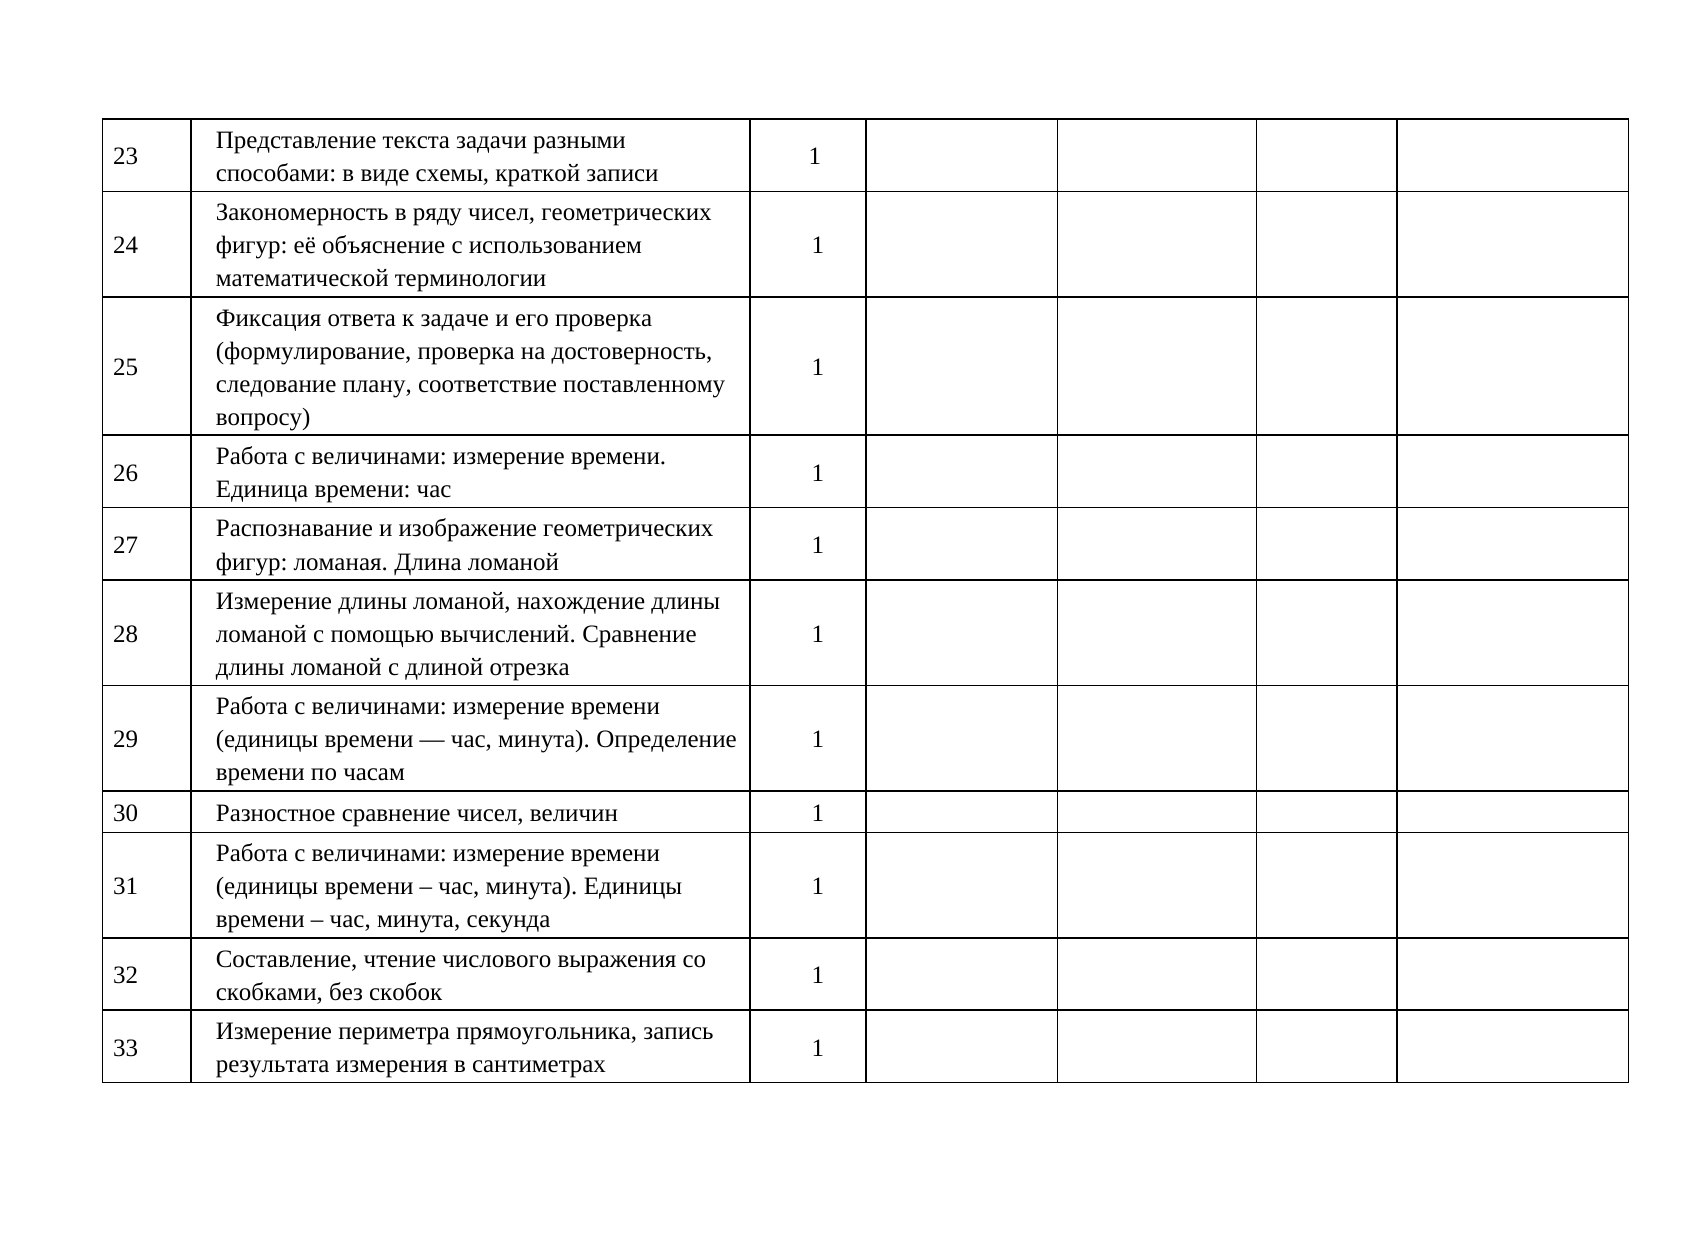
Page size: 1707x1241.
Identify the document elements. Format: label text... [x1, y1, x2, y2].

table_cell [1058, 298, 1256, 434]
table_cell Измерение периметра прямоугольника, запись результата измерения в сантиметрах [192, 1011, 749, 1082]
table_cell [1058, 120, 1256, 191]
table_cell 1 [751, 192, 865, 296]
table_cell Измерение длины ломаной, нахождение длины ломаной с помощью вычислений. Сравнение длины ломаной с длиной отрезка [192, 581, 749, 684]
table_cell [1398, 436, 1628, 507]
table_cell [1257, 436, 1396, 507]
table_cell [192, 120, 749, 191]
table_cell Фиксация ответа к задаче и его проверка (формулирование, проверка на достоверность, следование плану, соответствие поставленному вопросу) [192, 298, 749, 434]
table_cell [1398, 686, 1628, 790]
table_cell 1 [751, 436, 865, 507]
table_cell [1058, 508, 1256, 579]
table_cell 1 [751, 939, 865, 1009]
table_cell [1257, 833, 1396, 937]
table_cell [1058, 939, 1256, 1009]
table_cell Распознавание и изображение геометрических фигур: ломаная. Длина ломаной [192, 508, 749, 579]
table_cell 1 [751, 833, 865, 937]
table_cell Закономерность в ряду чисел, геометрических фигур: её объяснение с использованием математической терминологии [192, 192, 749, 296]
table_cell [1398, 508, 1628, 579]
table_cell 25 [103, 298, 190, 434]
table_cell [1058, 192, 1256, 296]
table_cell Составление, чтение числового выражения со скобками, без скобок [192, 939, 749, 1009]
table_cell [1398, 1011, 1628, 1082]
table_cell [867, 581, 1057, 684]
table_cell [1398, 939, 1628, 1009]
table_cell [867, 508, 1057, 579]
table_cell [1257, 192, 1396, 296]
table_cell [867, 298, 1057, 434]
table_cell Разностное сравнение чисел, величин [192, 792, 749, 832]
table_cell [1058, 581, 1256, 684]
table_cell [867, 436, 1057, 507]
table_cell Работа с величинами: измерение времени (единицы времени — час, минута). Определение времени по часам [192, 686, 749, 790]
table_cell 1 [751, 792, 865, 832]
table_cell [1257, 508, 1396, 579]
table_cell 29 [103, 686, 190, 790]
table_cell [1058, 436, 1256, 507]
table_cell 26 [103, 436, 190, 507]
table_cell [867, 792, 1057, 832]
table_cell [867, 1011, 1057, 1082]
table_cell [1257, 939, 1396, 1009]
table_cell Работа с величинами: измерение времени. Единица времени: час [192, 436, 749, 507]
table_cell [867, 833, 1057, 937]
table_cell [1257, 686, 1396, 790]
table_cell [1398, 120, 1628, 191]
table_cell 1 [751, 298, 865, 434]
table_cell 32 [103, 939, 190, 1009]
table_cell 1 [751, 508, 865, 579]
table_cell [1398, 192, 1628, 296]
table_cell [1398, 298, 1628, 434]
table_cell 27 [103, 508, 190, 579]
table_cell [1058, 1011, 1256, 1082]
table_cell 30 [103, 792, 190, 832]
table_cell [1398, 581, 1628, 684]
table_cell 1 [751, 581, 865, 684]
table_cell [1257, 792, 1396, 832]
table_cell Работа с величинами: измерение времени (единицы времени – час, минута). Единицы времени – час, минута, секунда [192, 833, 749, 937]
table_cell 1 [751, 1011, 865, 1082]
table_cell 1 [751, 686, 865, 790]
table_cell [1058, 792, 1256, 832]
table_cell 33 [103, 1011, 190, 1082]
table_cell [1257, 1011, 1396, 1082]
table_cell [867, 939, 1057, 1009]
table_cell [1398, 833, 1628, 937]
table_cell [1257, 298, 1396, 434]
table_cell [867, 192, 1057, 296]
table_cell 28 [103, 581, 190, 684]
table_cell [1257, 581, 1396, 684]
table_cell [1058, 686, 1256, 790]
table_cell [867, 686, 1057, 790]
table_cell [1257, 120, 1396, 191]
table_cell [867, 120, 1057, 191]
table_cell [1398, 792, 1628, 832]
table_cell 31 [103, 833, 190, 937]
table_cell 1 [751, 120, 865, 191]
table_cell [1058, 833, 1256, 937]
table_cell 23 [103, 120, 190, 191]
table_cell 24 [103, 192, 190, 296]
